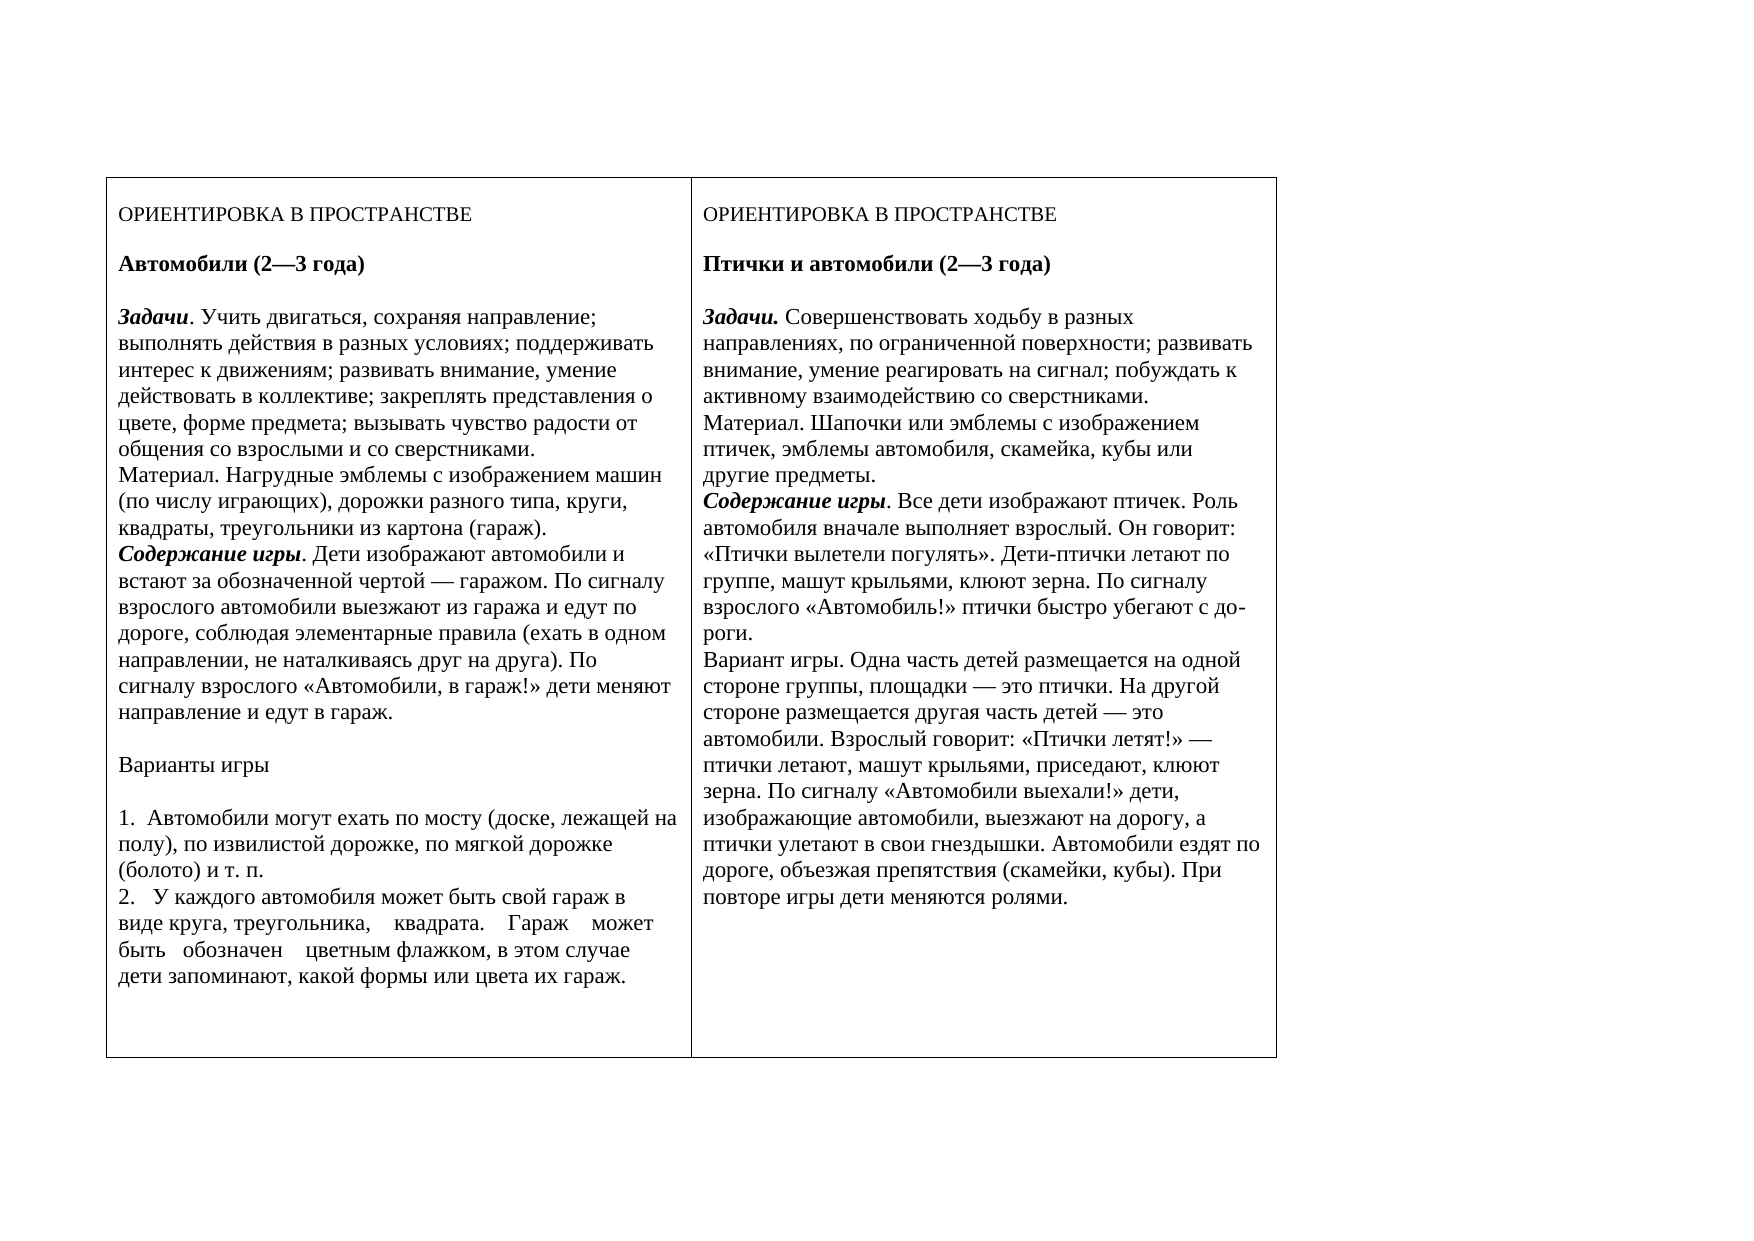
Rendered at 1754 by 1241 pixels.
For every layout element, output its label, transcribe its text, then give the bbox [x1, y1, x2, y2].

table_header ОРИЕНТИРОВКА В ПРОСТРАНСТВЕ Птички и автомобили (2—3 года) Задачи. Совершенствовать ходьбу в разных направлениях, по ограниченной поверхности; развивать внимание, умение реагировать на сигнал; побуждать к активному взаимодействию со сверстниками. Материал. Шапочки или эмблемы с изображением птичек, эмблемы автомобиля, скамейка, кубы или другие предметы. Содержание игры. Все дети изображают птичек. Роль автомобиля вначале выполняет взрослый. Он говорит: «Птички вылетели погулять». Дети-птички летают по группе, машут крыльями, клюют зерна. По сигналу взрослого «Автомобиль!» птички быстро убегают с дороги. Вариант игры. Одна часть детей размещается на одной стороне группы, площадки — это птички. На другой стороне размещается другая часть детей — это автомобили. Взрослый говорит: «Птички летят!» — птички летают, машут крыльями, приседают, клюют зерна. По сигналу «Автомобили выехали!» дети, изображающие автомобили, выезжают на дорогу, а птички улетают в свои гнездышки. Автомобили ездят по дороге, объезжая препятствия (скамейки, кубы). При повторе игры дети меняются ролями. [692, 178, 1276, 1057]
table_header ОРИЕНТИРОВКА В ПРОСТРАНСТВЕ Автомобили (2—3 года) Задачи. Учить двигаться, сохраняя направление; выполнять действия в разных условиях; поддерживать интерес к движениям; развивать внимание, умение действовать в коллективе; закреплять представления о цвете, форме предмета; вызывать чувство радости от общения со взрослыми и со сверстниками. Материал. Нагрудные эмблемы с изображением машин (по числу играющих), дорожки разного типа, круги, квадраты, треугольники из картона (гараж). Содержание игры. Дети изображают автомобили и встают за обозначенной чертой — гаражом. По сигналу взрослого автомобили выезжают из гаража и едут по дороге, соблюдая элементарные правила (ехать в одном направлении, не наталкиваясь друг на друга). По сигналу взрослого «Автомобили, в гараж!» дети меняют направление и едут в гараж. Варианты игры 1. Автомобили могут ехать по мосту (доске, лежащей на полу), по извилистой дорожке, по мягкой дорожке (болото) и т. п. 2. У каждого автомобиля может быть свой гараж в виде круга, треугольника, квадрата. Гараж может быть обозначен цветным флажком, в этом случае дети запоминают, какой формы или цвета их гараж. [107, 178, 691, 1057]
